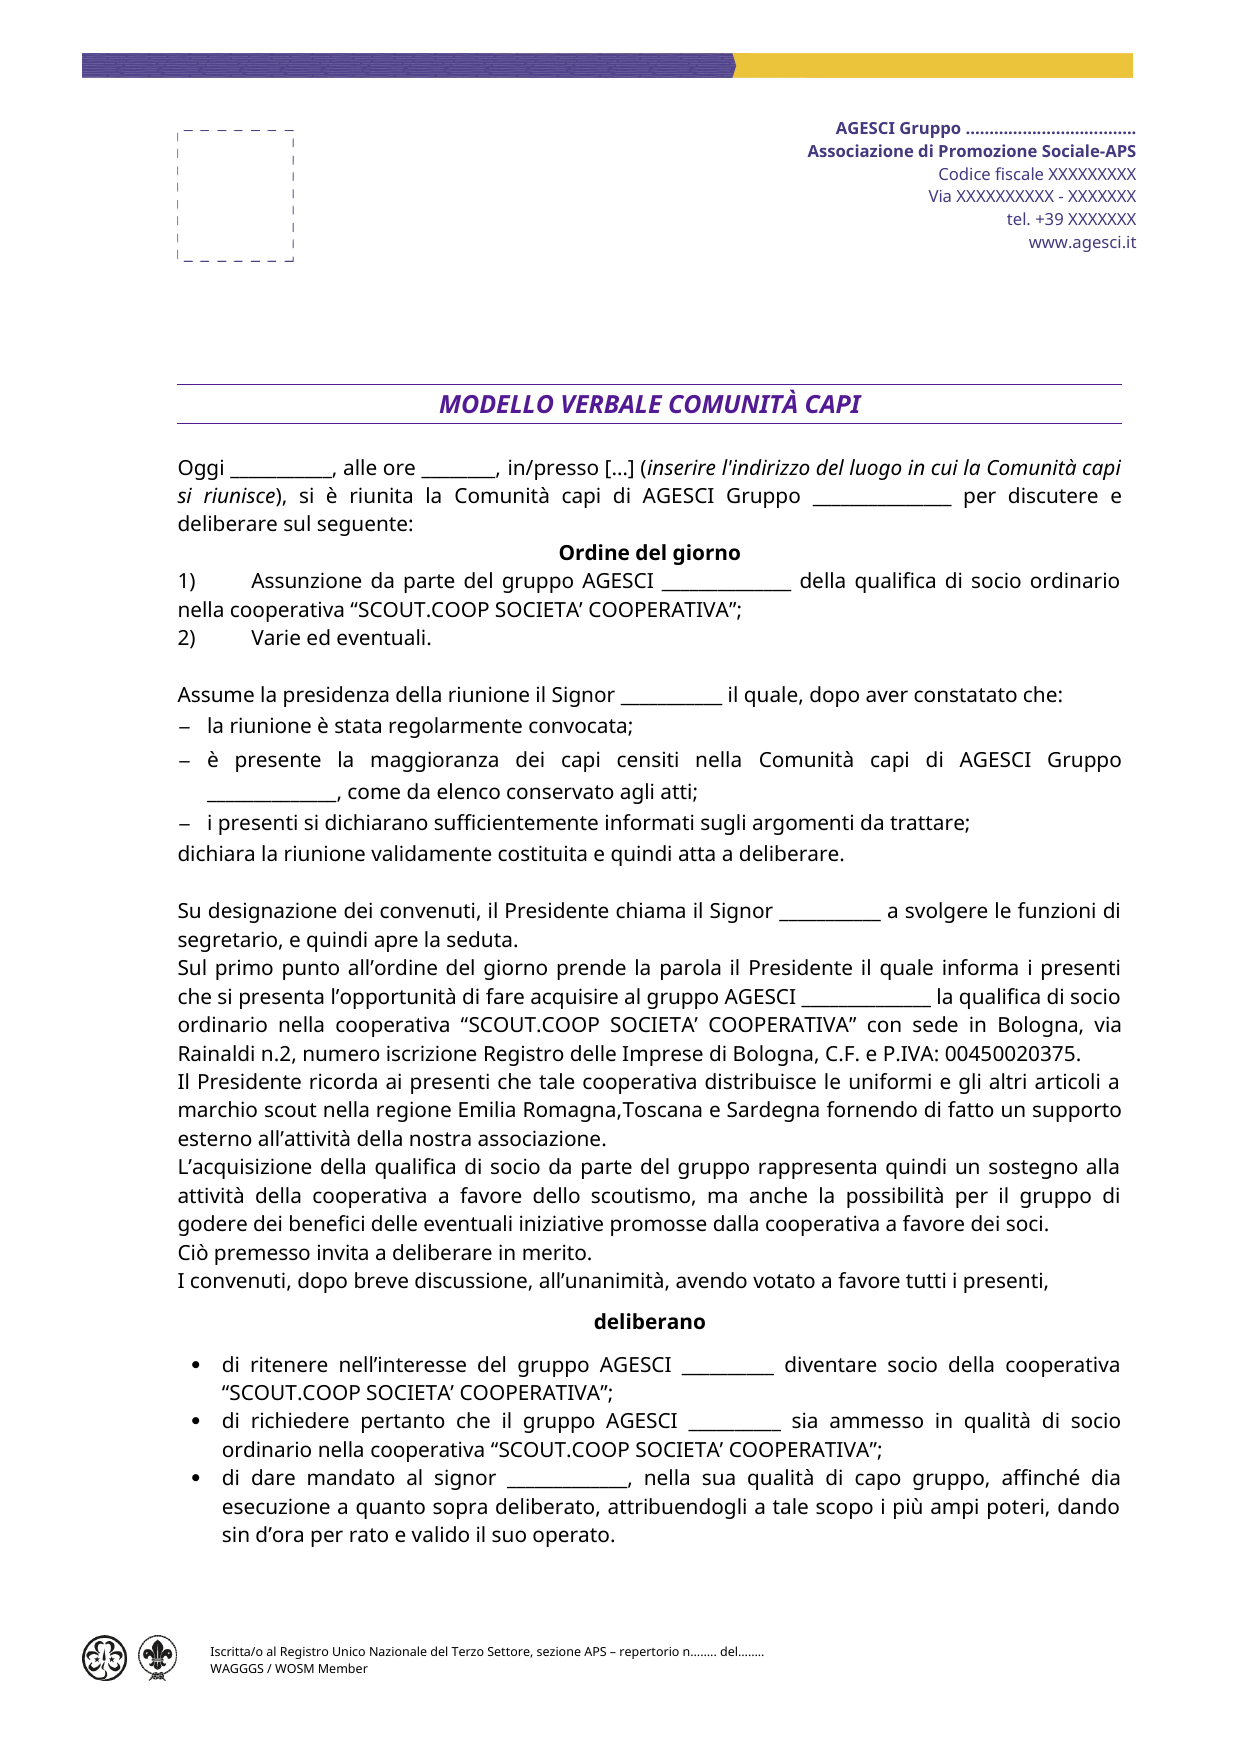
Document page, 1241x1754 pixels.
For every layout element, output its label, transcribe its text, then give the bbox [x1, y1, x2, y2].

list di richiedere pertanto che il gruppo AGESCI __________ sia ammesso in qualità di socio ordinario nella cooperativa “SCOUT.COOP SOCIETA’ COOPERATIVA”; [192, 1407, 1122, 1463]
text Sul primo punto all’ordine del giorno prende la parola il Presidente il quale informa i presenti che si presenta l’opportunità di fare acquisire al gruppo AGESCI ______________ la qualifica di socio ordinario nella cooperativa “SCOUT.COOP SOCIETA’ COOPERATIVA” con sede in Bologna, via Rainaldi n.2, numero iscrizione Registro delle Imprese di Bologna, C.F. e P.IVA: 00450020375. [177, 953, 1122, 1067]
list Assunzione da parte del gruppo AGESCI ______________ della qualifica di socio ordinario nella cooperativa “SCOUT.COOP SOCIETA’ COOPERATIVA”; [177, 566, 1122, 623]
picture [82, 1635, 177, 1681]
text Ciò premesso invita a deliberare in merito. [177, 1238, 1122, 1266]
subtitle MODELLO VERBALE COMUNITÀ CAPI [177, 385, 1122, 423]
picture [177, 130, 294, 262]
list di dare mandato al signor _____________, nella sua qualità di capo gruppo, affinché dia esecuzione a quanto sopra deliberato, attribuendogli a tale scopo i più ampi poteri, dando sin d’ora per rato e valido il suo operato. [192, 1463, 1122, 1549]
text I convenuti, dopo breve discussione, all’unanimità, avendo votato a favore tutti i presenti, [177, 1266, 1122, 1294]
list di ritenere nell’interesse del gruppo AGESCI __________ diventare socio della cooperativa “SCOUT.COOP SOCIETA’ COOPERATIVA”; [192, 1350, 1122, 1407]
text Ordine del giorno [177, 538, 1122, 566]
text Assume la presidenza della riunione il Signor ___________ il quale, dopo aver constatato che: [177, 680, 1122, 709]
text dichiara la riunione validamente costituita e quindi atta a deliberare. [177, 839, 1122, 868]
list Varie ed eventuali. [177, 623, 1122, 652]
text Il Presidente ricorda ai presenti che tale cooperativa distribuisce le uniformi e gli altri articoli a marchio scout nella regione Emilia Romagna,Toscana e Sardegna fornendo di fatto un supporto esterno all’attività della nostra associazione. [177, 1067, 1122, 1152]
text Oggi ___________, alle ore ________, in/presso […] (inserire l'indirizzo del luogo in cui la Comunità capi si riunisce), si è riunita la Comunità capi di AGESCI Gruppo _______________ per discutere e deliberare sul seguente: [177, 453, 1122, 538]
list i presenti si dichiarano sufficientemente informati sugli argomenti da trattare; [177, 805, 1122, 839]
text L’acquisizione della qualifica di socio da parte del gruppo rappresenta quindi un sostegno alla attività della cooperativa a favore dello scoutismo, ma anche la possibilità per il gruppo di godere dei benefici delle eventuali iniziative promosse dalla cooperativa a favore dei soci. [177, 1152, 1122, 1238]
text deliberano [177, 1307, 1122, 1336]
text Su designazione dei convenuti, il Presidente chiama il Signor ___________ a svolgere le funzioni di segretario, e quindi apre la seduta. [177, 896, 1122, 953]
list è presente la maggioranza dei capi censiti nella Comunità capi di AGESCI Gruppo ______________, come da elenco conservato agli atti; [177, 743, 1122, 805]
list la riunione è stata regolarmente convocata; [177, 709, 1122, 743]
picture [82, 53, 1133, 78]
